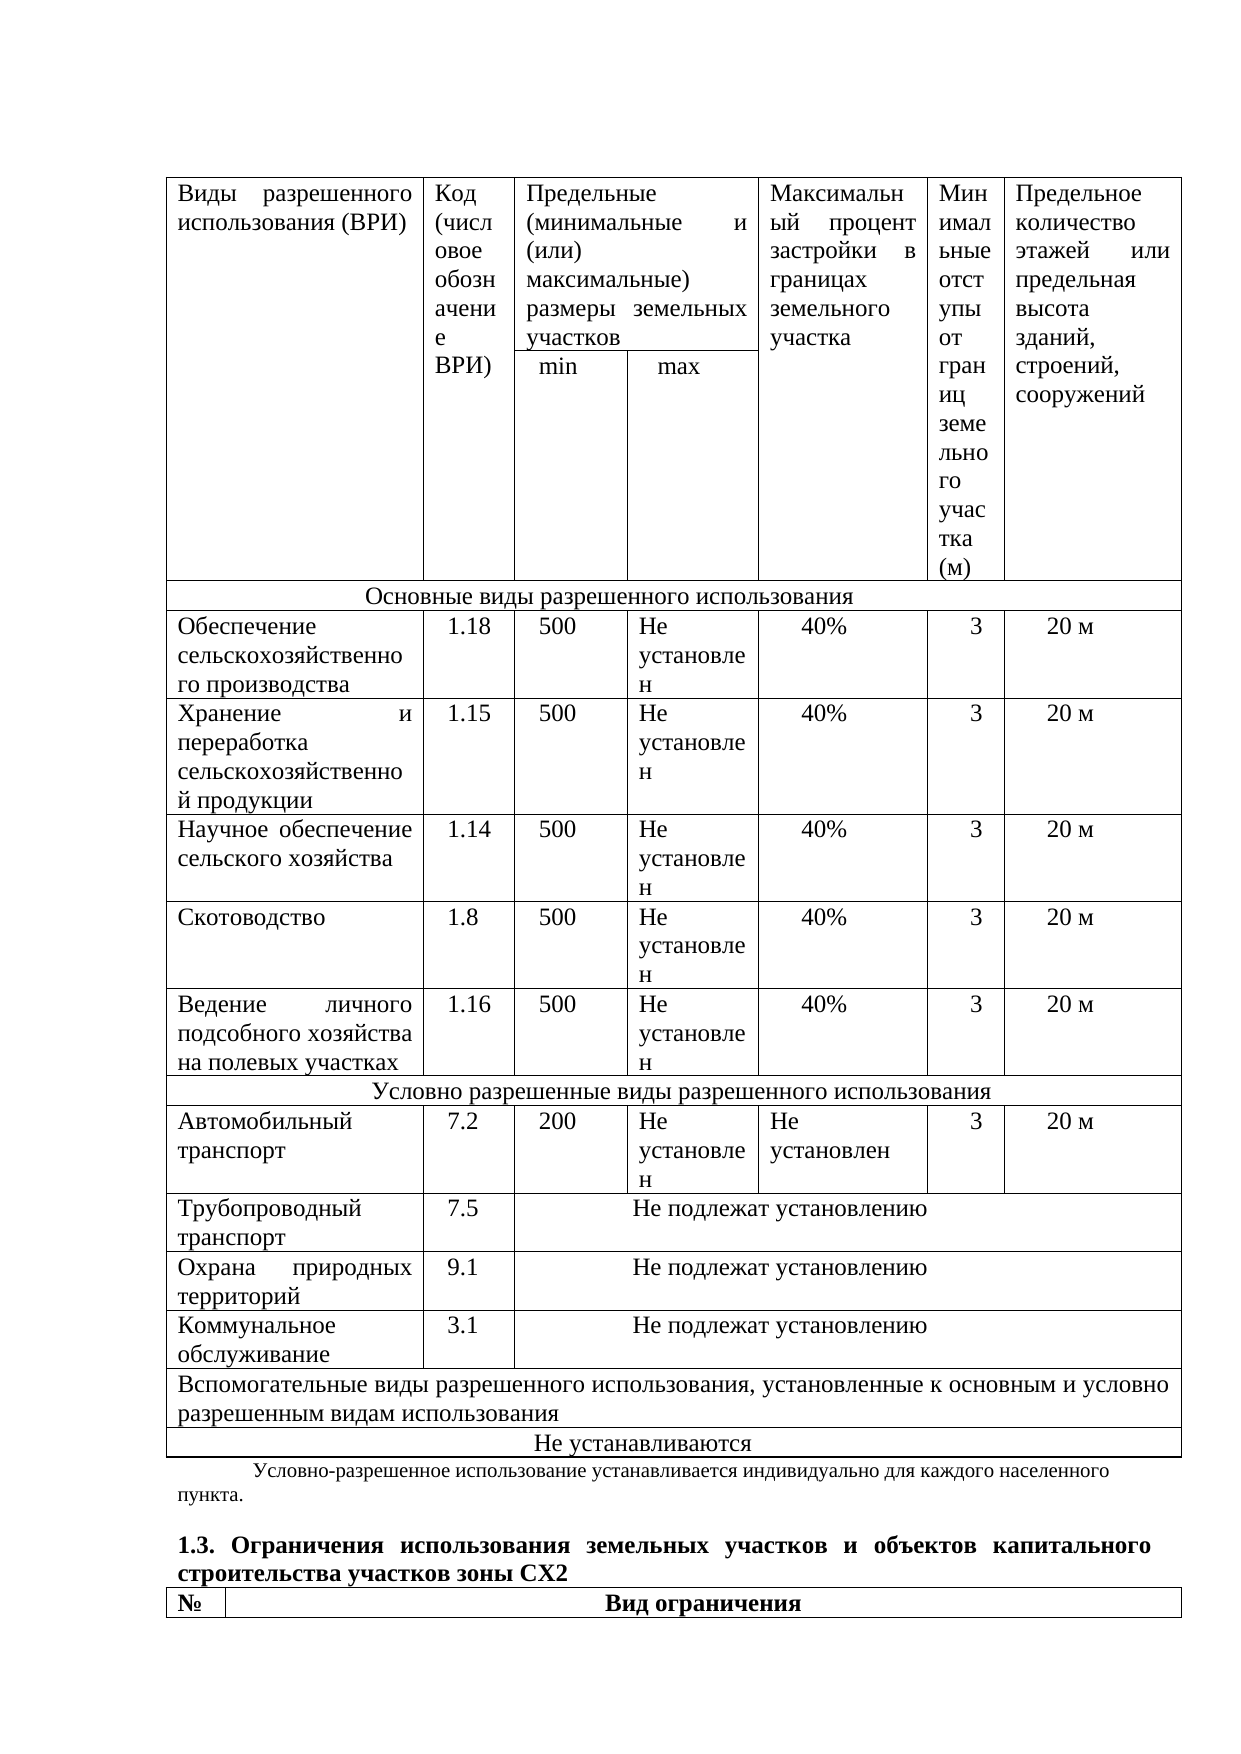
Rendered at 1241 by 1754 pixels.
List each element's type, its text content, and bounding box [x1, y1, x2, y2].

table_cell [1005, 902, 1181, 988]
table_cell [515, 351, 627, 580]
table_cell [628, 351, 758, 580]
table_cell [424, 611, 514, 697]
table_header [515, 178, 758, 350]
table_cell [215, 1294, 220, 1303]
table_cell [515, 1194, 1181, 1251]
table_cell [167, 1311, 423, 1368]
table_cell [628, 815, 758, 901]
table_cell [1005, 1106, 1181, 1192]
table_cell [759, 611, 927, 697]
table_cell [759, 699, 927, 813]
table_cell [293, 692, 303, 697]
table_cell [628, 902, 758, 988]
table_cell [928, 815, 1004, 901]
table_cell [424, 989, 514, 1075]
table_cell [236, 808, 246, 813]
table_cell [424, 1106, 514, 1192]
text 1.3. Ограничения использования земельных участков и объектов капитального строительства участков зоны СХ2 [177, 1530, 1152, 1587]
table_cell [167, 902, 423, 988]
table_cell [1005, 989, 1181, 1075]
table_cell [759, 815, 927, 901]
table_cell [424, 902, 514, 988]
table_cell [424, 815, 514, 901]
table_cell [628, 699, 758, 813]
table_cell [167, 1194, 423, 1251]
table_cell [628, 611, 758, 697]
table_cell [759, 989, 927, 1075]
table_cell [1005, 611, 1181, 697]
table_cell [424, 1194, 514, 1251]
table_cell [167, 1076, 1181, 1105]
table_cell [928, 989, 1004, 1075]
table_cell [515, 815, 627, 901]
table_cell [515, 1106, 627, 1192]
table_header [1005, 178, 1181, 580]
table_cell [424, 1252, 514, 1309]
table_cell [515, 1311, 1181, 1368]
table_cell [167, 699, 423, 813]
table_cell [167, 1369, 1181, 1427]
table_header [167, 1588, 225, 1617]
text Условно-разрешенное использование устанавливается индивидуально для каждого населенного пункта. [177, 1458, 1152, 1506]
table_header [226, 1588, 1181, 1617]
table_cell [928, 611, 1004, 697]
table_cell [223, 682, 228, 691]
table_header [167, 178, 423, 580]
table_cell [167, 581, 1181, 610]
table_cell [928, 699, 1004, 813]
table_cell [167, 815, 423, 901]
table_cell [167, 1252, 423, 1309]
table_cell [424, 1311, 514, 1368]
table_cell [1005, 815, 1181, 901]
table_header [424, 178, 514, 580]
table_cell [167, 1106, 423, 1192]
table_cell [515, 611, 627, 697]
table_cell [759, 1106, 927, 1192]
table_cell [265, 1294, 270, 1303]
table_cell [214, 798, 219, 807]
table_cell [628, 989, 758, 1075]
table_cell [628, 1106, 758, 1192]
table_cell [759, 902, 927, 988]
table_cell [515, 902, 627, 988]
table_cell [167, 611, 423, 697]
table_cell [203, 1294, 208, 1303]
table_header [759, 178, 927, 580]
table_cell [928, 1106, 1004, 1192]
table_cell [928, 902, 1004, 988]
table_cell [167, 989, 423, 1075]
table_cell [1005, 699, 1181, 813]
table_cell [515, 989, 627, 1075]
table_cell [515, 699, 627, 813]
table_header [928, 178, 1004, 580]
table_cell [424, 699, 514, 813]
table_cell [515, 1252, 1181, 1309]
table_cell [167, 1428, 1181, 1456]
